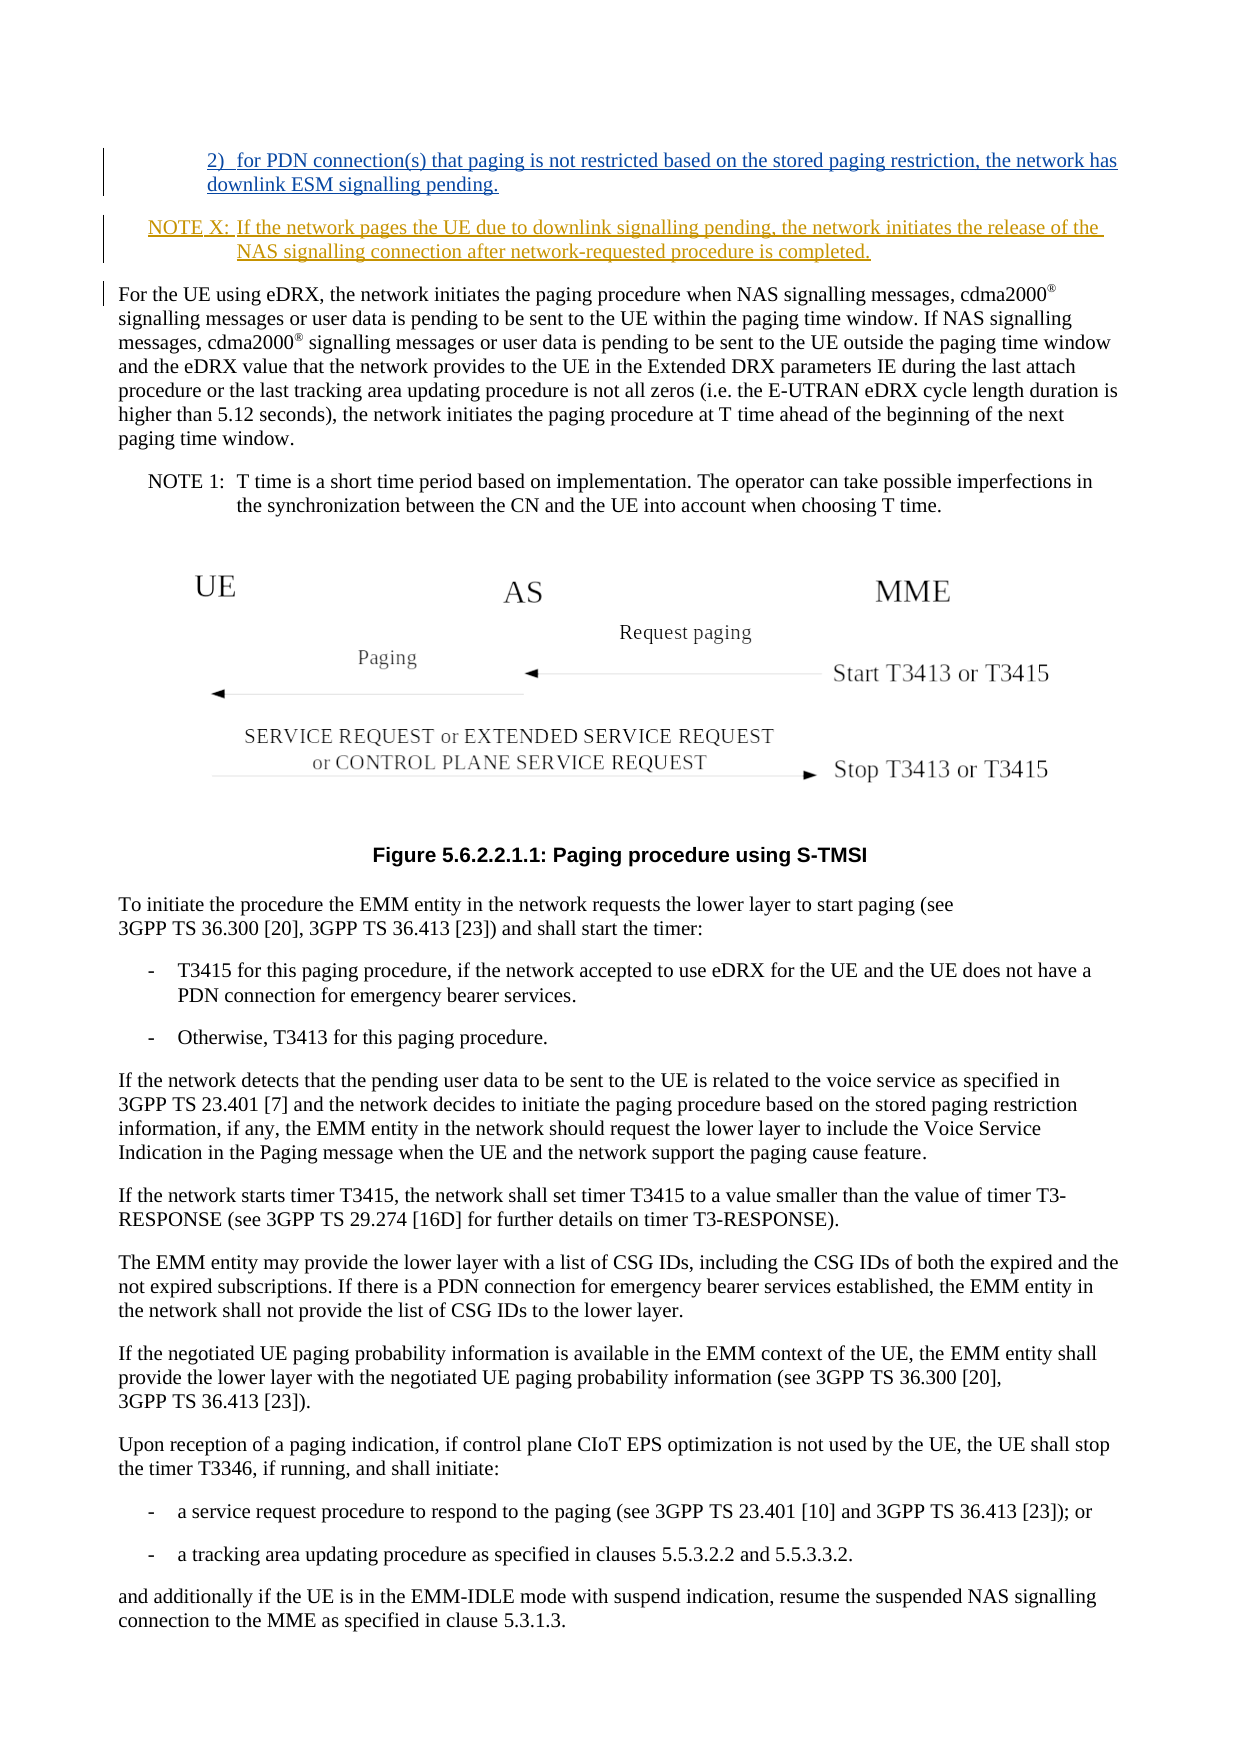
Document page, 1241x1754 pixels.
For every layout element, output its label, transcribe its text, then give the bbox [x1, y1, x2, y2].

text If the network starts timer T3415, the network shall set timer T3415 to a value smaller than the value of timer T3-RESPONSE (see 3GPP TS 29.274 [16D] for further details on timer T3-RESPONSE). [118, 1183, 1122, 1231]
text and additionally if the UE is in the EMM-IDLE mode with suspend indication, resume the suspended NAS signalling connection to the MME as specified in clause 5.3.1.3. [118, 1584, 1122, 1632]
text Figure 5.6.2.2.1.1: Paging procedure using S-TMSI [118, 843, 1122, 867]
text The EMM entity may provide the lower layer with a list of CSG IDs, including the CSG IDs of both the expired and the not expired subscriptions. If there is a PDN connection for emergency bearer services established, the EMM entity in the network shall not provide the list of CSG IDs to the lower layer. [118, 1250, 1122, 1322]
text If the negotiated UE paging probability information is available in the EMM context of the UE, the EMM entity shall provide the lower layer with the negotiated UE paging probability information (see 3GPP TS 36.300 [20], 3GPP TS 36.413 [23]). [118, 1341, 1122, 1413]
text For the UE using eDRX, the network initiates the paging procedure when NAS signalling messages, cdma2000® signalling messages or user data is pending to be sent to the UE within the paging time window. If NAS signalling messages, cdma2000® signalling messages or user data is pending to be sent to the UE outside the paging time window and the eDRX value that the network provides to the UE in the Extended DRX parameters IE during the last attach procedure or the last tracking area updating procedure is not all zeros (i.e. the E-UTRAN eDRX cycle length duration is higher than 5.12 seconds), the network initiates the paging procedure at T time ahead of the beginning of the next paging time window. [118, 281, 1122, 450]
text - a service request procedure to respond to the paging (see 3GPP TS 23.401 [10] and 3GPP TS 36.413 [23]); or [148, 1499, 1122, 1523]
text - a tracking area updating procedure as specified in clauses 5.5.3.2.2 and 5.5.3.3.2. [148, 1542, 1122, 1566]
text To initiate the procedure the EMM entity in the network requests the lower layer to start paging (see 3GPP TS 36.300 [20], 3GPP TS 36.413 [23]) and shall start the timer: [118, 892, 1122, 940]
text - T3415 for this paging procedure, if the network accepted to use eDRX for the UE and the UE does not have a PDN connection for emergency bearer services. [148, 958, 1122, 1007]
text - Otherwise, T3413 for this paging procedure. [148, 1025, 1122, 1049]
text If the network detects that the pending user data to be sent to the UE is related to the voice service as specified in 3GPP TS 23.401 [7] and the network decides to initiate the paging procedure based on the stored paging restriction information, if any, the EMM entity in the network should request the lower layer to include the Voice Service Indication in the Paging message when the UE and the network support the paging cause feature. [118, 1068, 1122, 1164]
text NOTE 1: T time is a short time period based on implementation. The operator can take possible imperfections in the synchronization between the CN and the UE into account when choosing T time. [148, 469, 1122, 517]
text Upon reception of a paging indication, if control plane CIoT EPS optimization is not used by the UE, the UE shall stop the timer T3346, if running, and shall initiate: [118, 1432, 1122, 1480]
